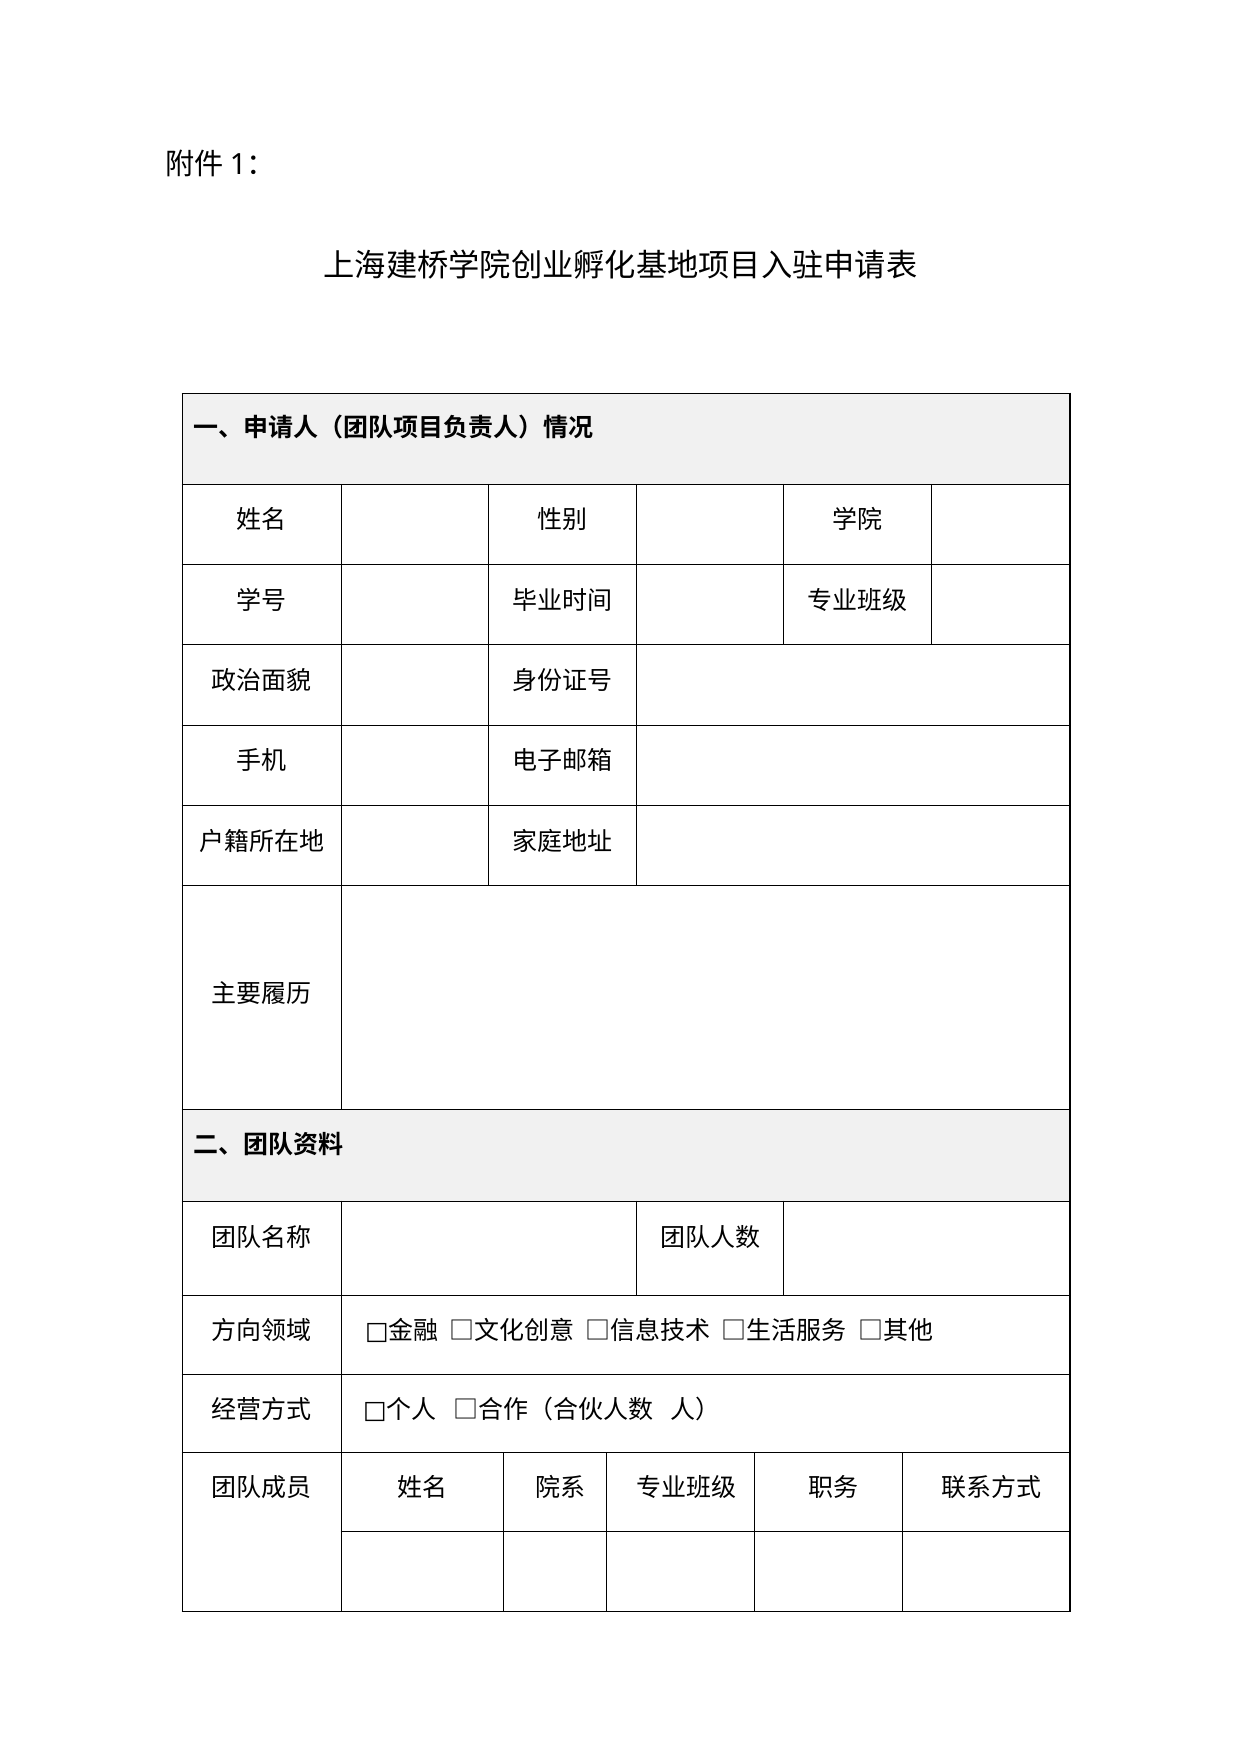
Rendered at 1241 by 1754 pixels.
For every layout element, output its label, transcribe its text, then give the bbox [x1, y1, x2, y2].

table_cell 姓名 [342, 1453, 503, 1531]
table_cell [342, 1202, 636, 1295]
table_cell 政治面貌 [183, 645, 341, 724]
table_cell 团队成员 [183, 1453, 341, 1611]
text 附件1： [165, 129, 1075, 194]
table_cell [342, 485, 488, 564]
table_cell [932, 565, 1069, 644]
table_cell [903, 1532, 1069, 1611]
table_cell 学院 [784, 485, 931, 564]
table_cell 方向领域 [183, 1296, 341, 1374]
table_cell 家庭地址 [489, 806, 636, 885]
table_cell □个人 □合作（合伙人数 人） [342, 1375, 1069, 1452]
table_cell 二、团队资料 [183, 1110, 1069, 1201]
table_cell [755, 1532, 902, 1611]
table_cell 身份证号 [489, 645, 636, 724]
table_cell 经营方式 [183, 1375, 341, 1452]
table_cell 学号 [183, 565, 341, 644]
table_cell 手机 [183, 726, 341, 805]
table_cell [342, 565, 488, 644]
table_cell [342, 806, 488, 885]
table_cell [607, 1532, 754, 1611]
table_cell 职务 [755, 1453, 902, 1531]
table_cell 毕业时间 [489, 565, 636, 644]
table_cell [342, 645, 488, 724]
table_cell 联系方式 [903, 1453, 1069, 1531]
table_cell [932, 485, 1069, 564]
table_cell [637, 806, 1069, 885]
table_cell 专业班级 [607, 1453, 754, 1531]
table_cell 主要履历 [183, 886, 341, 1109]
table_cell 团队名称 [183, 1202, 341, 1295]
table_cell 电子邮箱 [489, 726, 636, 805]
table_cell [342, 886, 1069, 1109]
table_cell 性别 [489, 485, 636, 564]
table_cell 团队人数 [637, 1202, 783, 1295]
table_cell [784, 1202, 1069, 1295]
table_cell [637, 565, 783, 644]
table_cell 专业班级 [784, 565, 931, 644]
table_cell [342, 726, 488, 805]
table_cell 院系 [504, 1453, 606, 1531]
table_cell □金融 □文化创意 □信息技术 □生活服务 □其他 [342, 1296, 1069, 1374]
table_cell [637, 485, 783, 564]
table_cell [504, 1532, 606, 1611]
table_cell 姓名 [183, 485, 341, 564]
table_cell [637, 726, 1069, 805]
table_cell [342, 1532, 503, 1611]
table_cell [637, 645, 1069, 724]
table_header 一、申请人（团队项目负责人）情况 [183, 394, 1069, 484]
table_cell 户籍所在地 [183, 806, 341, 885]
subtitle 上海建桥学院创业孵化基地项目入驻申请表 [165, 230, 1075, 295]
